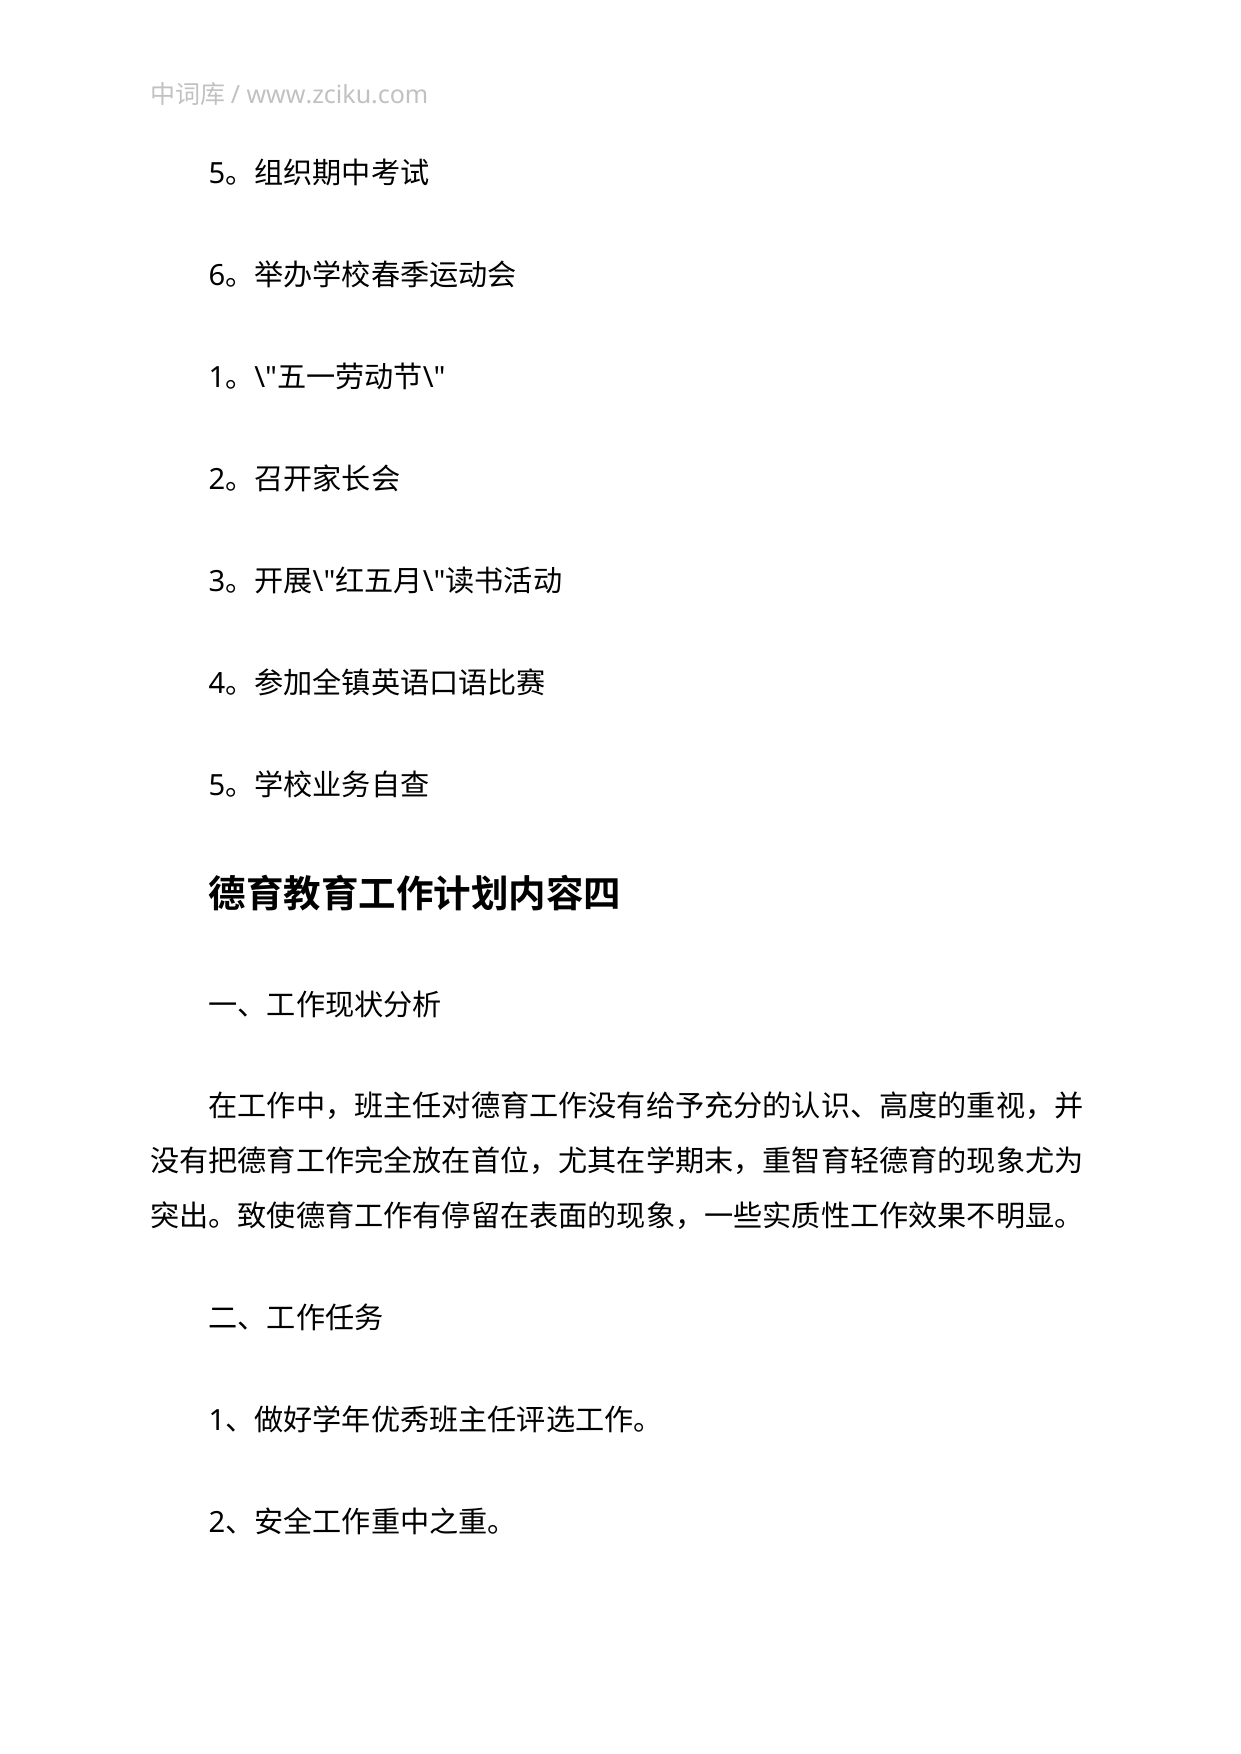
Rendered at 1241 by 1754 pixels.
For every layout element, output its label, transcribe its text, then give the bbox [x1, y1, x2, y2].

text 5。组织期中考试 [150, 150, 1090, 192]
text 二、工作任务 [150, 1294, 1090, 1337]
text 5。学校业务自查 [150, 762, 1090, 804]
text 德育教育工作计划内容四 [150, 864, 1090, 918]
text 2。召开家长会 [150, 456, 1090, 498]
text 3。开展\"红五月\"读书活动 [150, 558, 1090, 600]
text 在工作中，班主任对德育工作没有给予充分的认识、高度的重视，并没有把德育工作完全放在首位，尤其在学期末，重智育轻德育的现象尤为突出。致使德育工作有停留在表面的现象，一些实质性工作效果不明显。 [150, 1083, 1090, 1235]
text 4。参加全镇英语口语比赛 [150, 660, 1090, 702]
text 6。举办学校春季运动会 [150, 252, 1090, 294]
text 2、安全工作重中之重。 [150, 1498, 1090, 1541]
text 一、工作现状分析 [150, 981, 1090, 1023]
text 1。\"五一劳动节\" [150, 354, 1090, 396]
text 1、做好学年优秀班主任评选工作。 [150, 1396, 1090, 1439]
